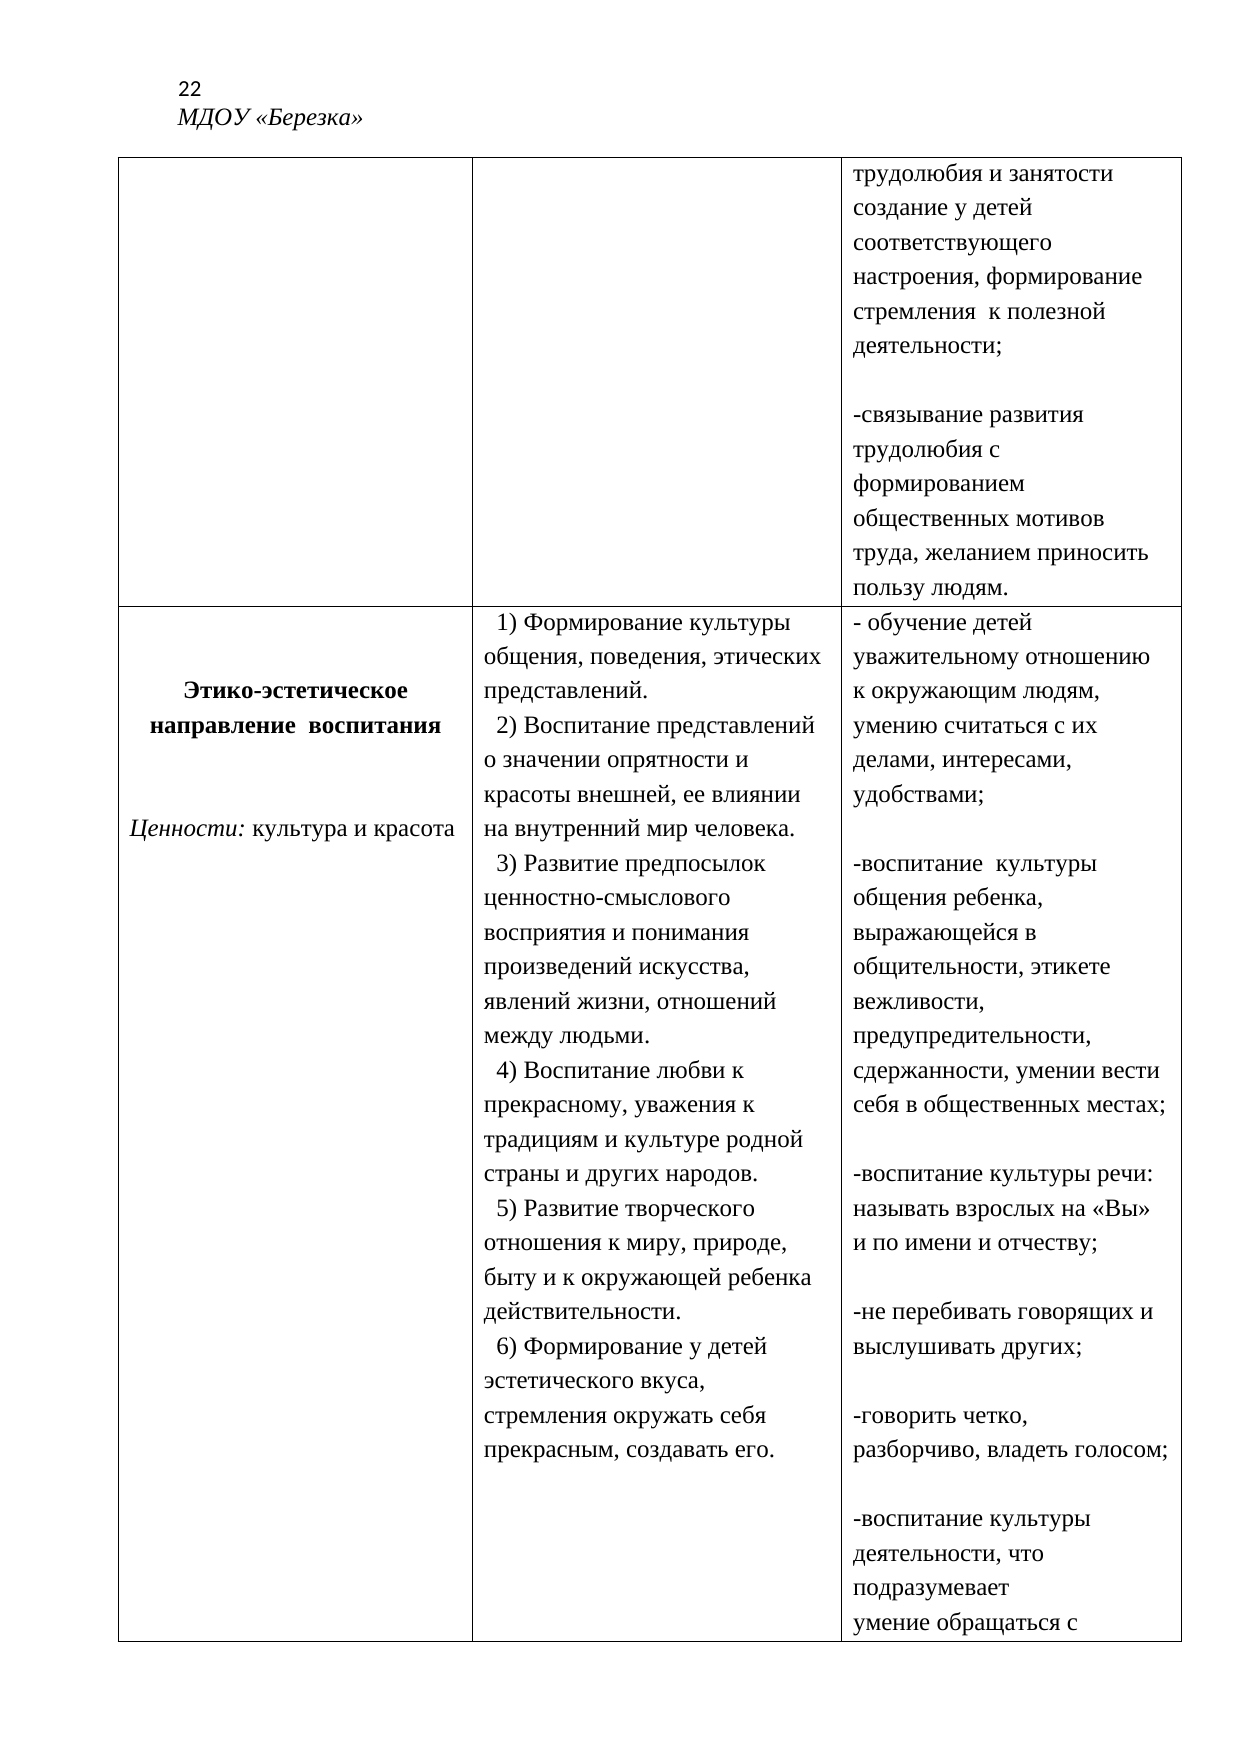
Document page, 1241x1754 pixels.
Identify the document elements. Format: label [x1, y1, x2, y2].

table_cell [473, 158, 841, 606]
table_cell [473, 607, 841, 1641]
table_cell [119, 158, 472, 606]
table_cell [842, 158, 1181, 606]
table_cell [842, 607, 1181, 1641]
table_cell [119, 607, 472, 1641]
